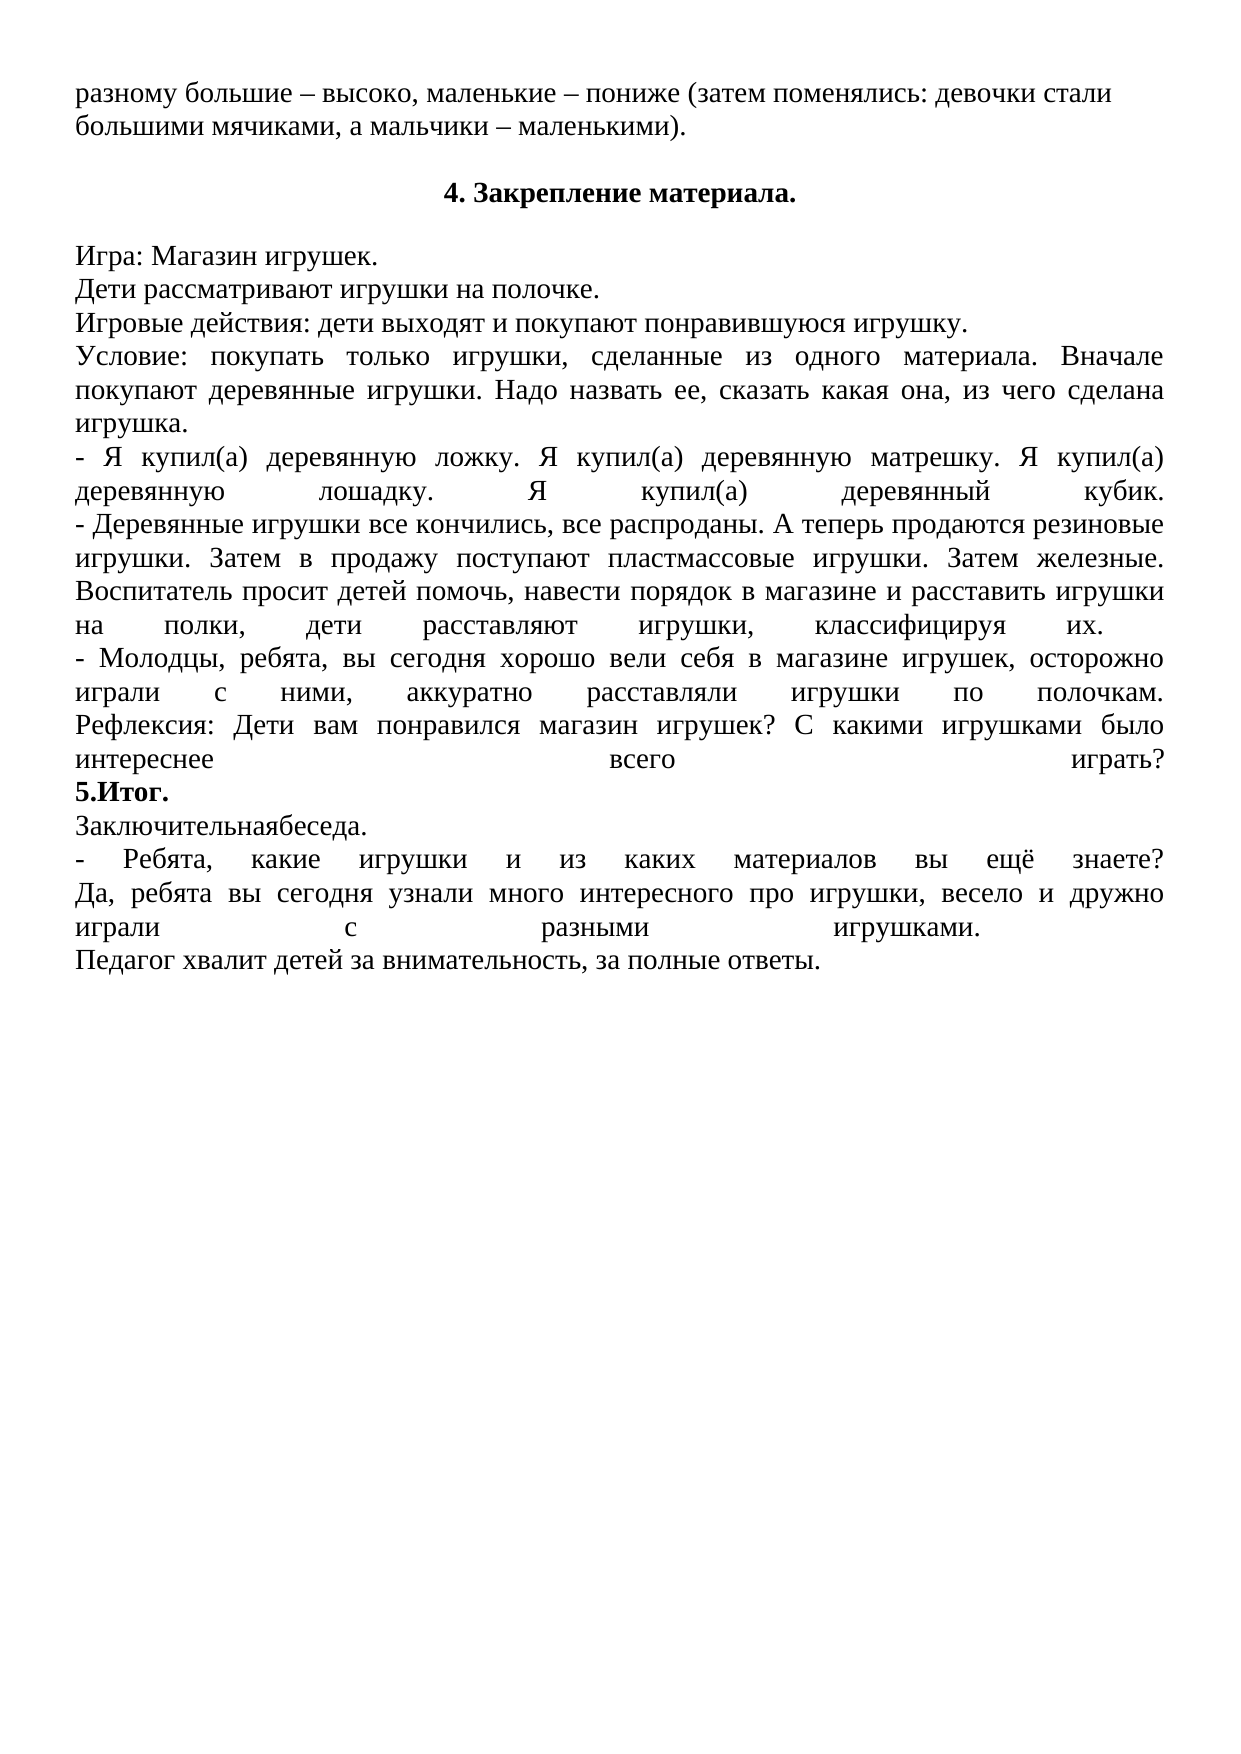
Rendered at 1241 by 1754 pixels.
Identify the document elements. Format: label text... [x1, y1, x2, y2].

text Условие: покупать только игрушки, сделанные из одного материала. Вначале покупают деревянные игрушки. Надо назвать ее, сказать какая она, из чего сделана игрушка. - Я купил(а) деревянную ложку. Я купил(а) деревянную матрешку. Я купил(а) деревянную лошадку. Я купил(а) деревянный кубик. - Деревянные игрушки все кончились, все распроданы. А теперь продаются резиновые игрушки. Затем в продажу поступают пластмассовые игрушки. Затем железные. Воспитатель просит детей помочь, навести порядок в магазине и расставить игрушки на полки, дети расставляют игрушки, классифицируя их. - Молодцы, ребята, вы сегодня хорошо вели себя в магазине игрушек, осторожно играли с ними, аккуратно расставляли игрушки по полочкам. Рефлексия: Дети вам понравился магазин игрушек? С какими игрушками было интереснее всего играть? 5.Итог. Заключительнаябеседа. - Ребята, какие игрушки и из каких материалов вы ещё знаете? Да, ребята вы сегодня узнали много интересного про игрушки, весело и дружно играли с разными игрушками. Педагог хвалит детей за внимательность, за полные ответы. [75, 338, 1165, 976]
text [75, 75, 1165, 142]
text Игра: Магазин игрушек. Дети рассматривают игрушки на полочке. Игровые действия: дети выходят и покупают понравившуюся игрушку. [75, 238, 1165, 338]
text 4. Закрепление материала. [75, 142, 1165, 238]
